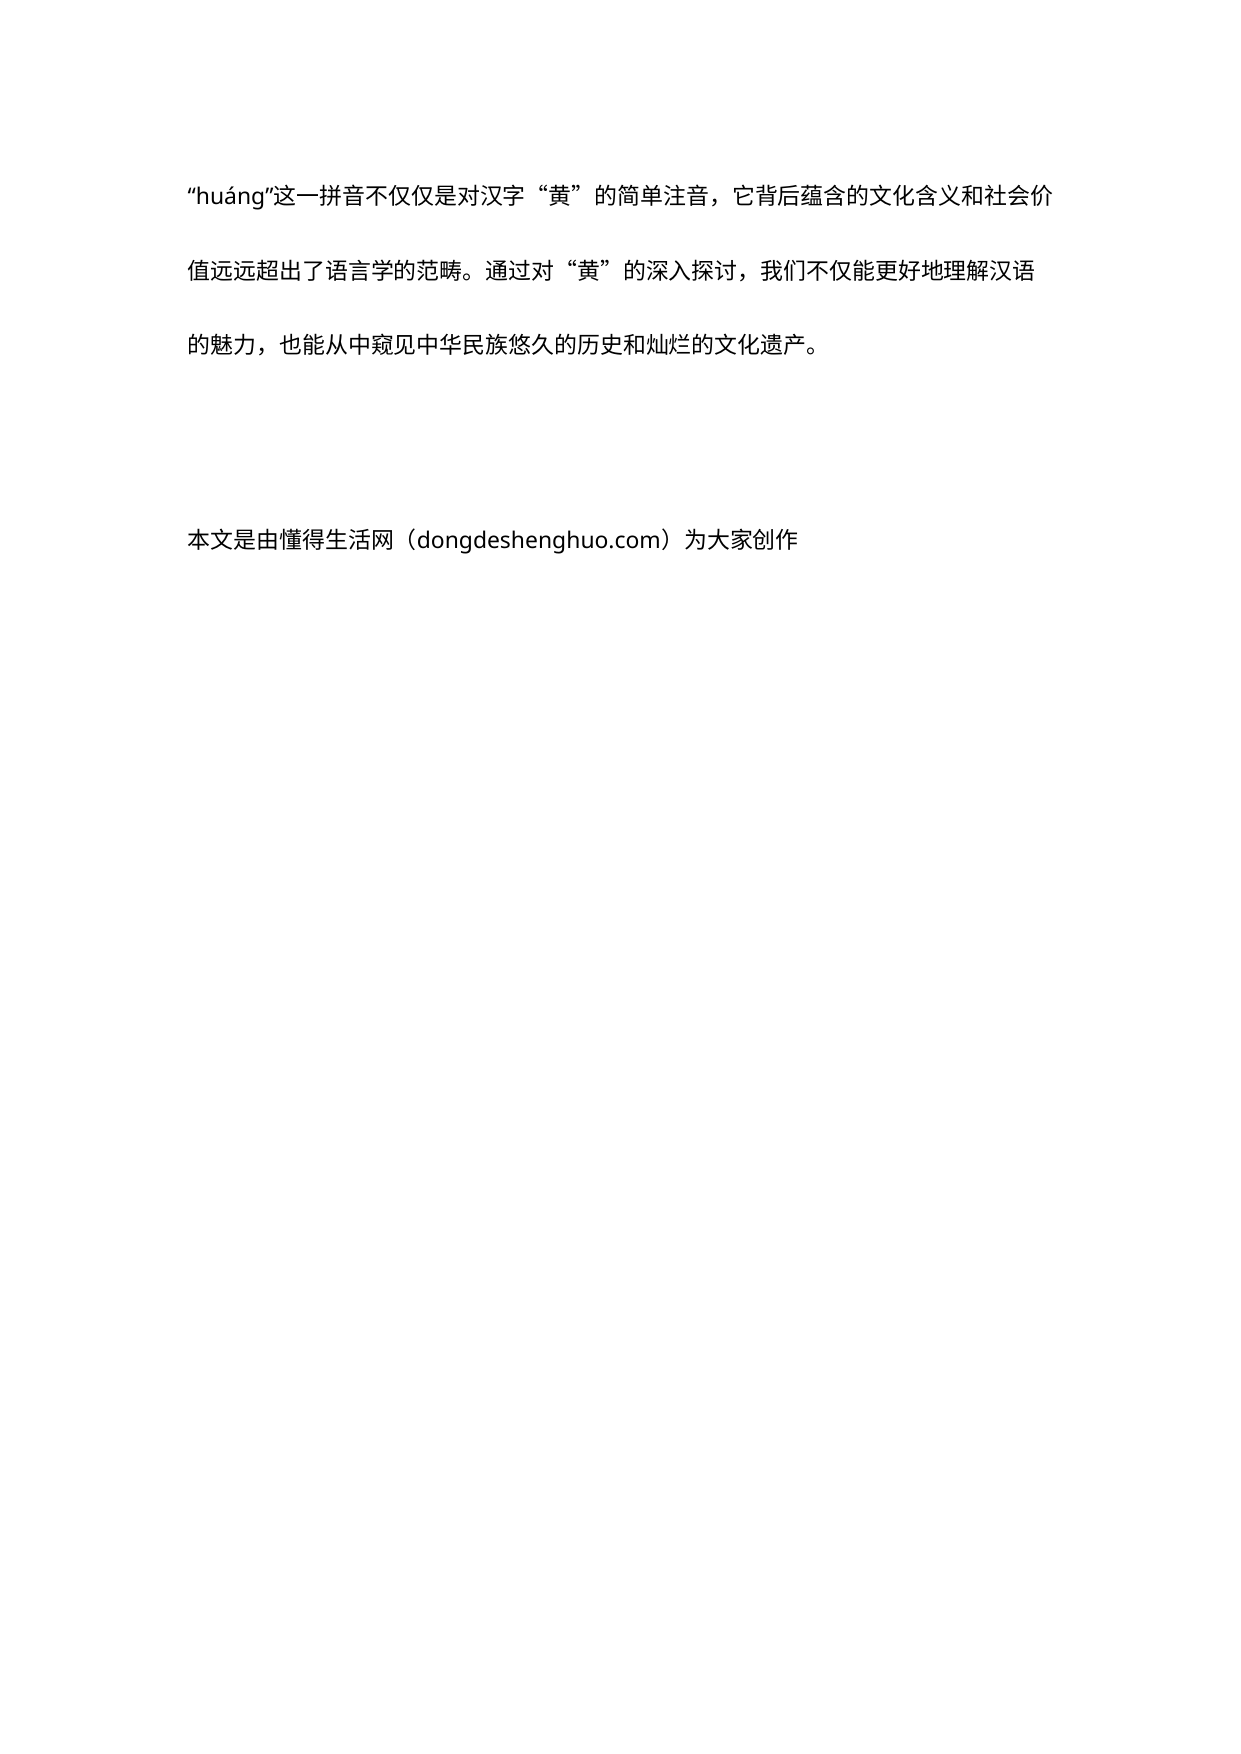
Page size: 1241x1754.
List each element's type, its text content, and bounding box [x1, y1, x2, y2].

text “huáng”这一拼音不仅仅是对汉字“黄”的简单注音，它背后蕴含的文化含义和社会价值远远超出了语言学的范畴。通过对“黄”的深入探讨，我们不仅能更好地理解汉语的魅力，也能从中窥见中华民族悠久的历史和灿烂的文化遗产。 [187, 162, 1053, 376]
text 本文是由懂得生活网（dongdeshenghuo.com）为大家创作 [187, 506, 1053, 571]
